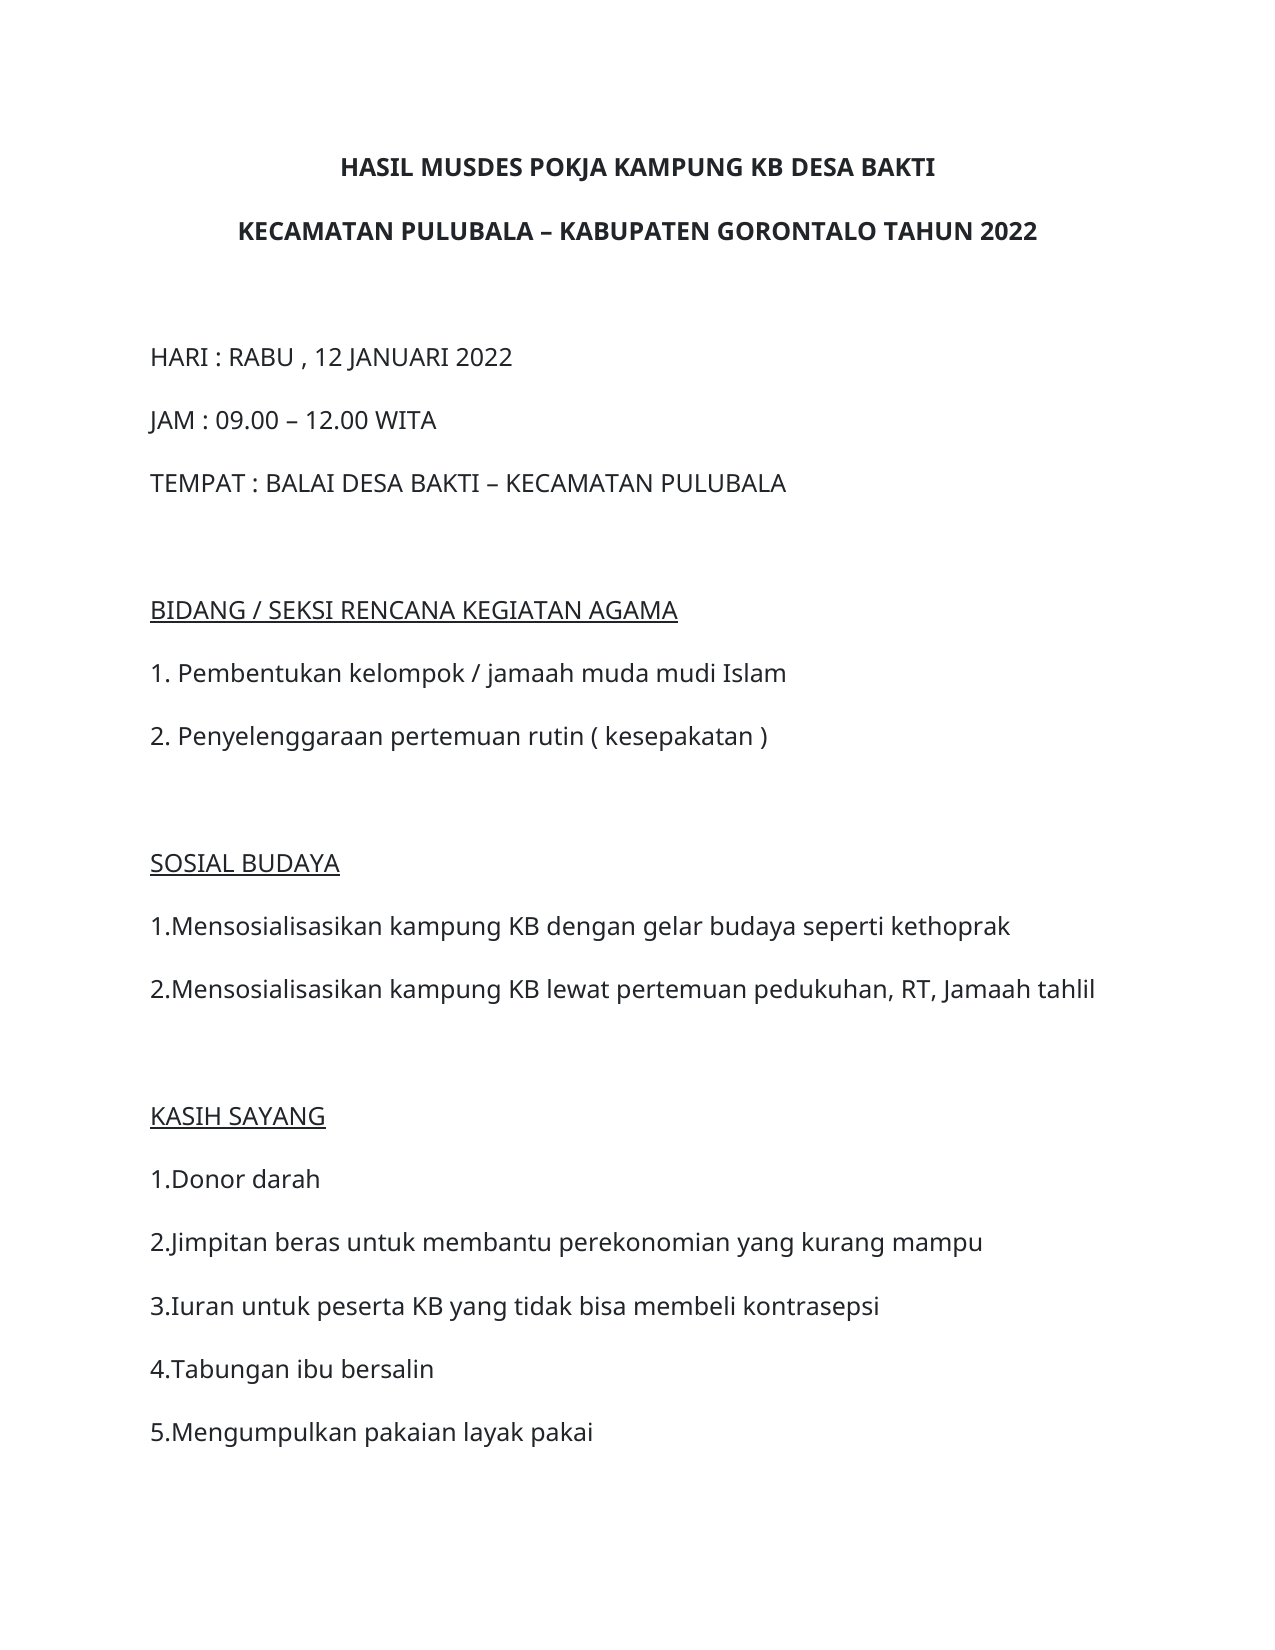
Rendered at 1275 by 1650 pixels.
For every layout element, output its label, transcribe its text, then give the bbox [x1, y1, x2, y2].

text 1. Pembentukan kelompok / jamaah muda mudi Islam [150, 656, 1125, 690]
text HARI : RABU , 12 JANUARI 2022 [150, 340, 1125, 374]
text 1.Mensosialisasikan kampung KB dengan gelar budaya seperti kethoprak [150, 909, 1125, 943]
text 2. Penyelenggaraan pertemuan rutin ( kesepakatan ) [150, 719, 1125, 753]
text TEMPAT : BALAI DESA BAKTI – KECAMATAN PULUBALA [150, 466, 1125, 500]
text SOSIAL BUDAYA [150, 846, 1125, 879]
text KECAMATAN PULUBALA – KABUPATEN GORONTALO TAHUN 2022 [150, 213, 1125, 247]
text 2.Mensosialisasikan kampung KB lewat pertemuan pedukuhan, RT, Jamaah tahlil [150, 972, 1125, 1006]
text KASIH SAYANG [150, 1098, 1125, 1132]
text BIDANG / SEKSI RENCANA KEGIATAN AGAMA [150, 593, 1125, 627]
text 2.Jimpitan beras untuk membantu perekonomian yang kurang mampu [150, 1225, 1125, 1259]
text HASIL MUSDES POKJA KAMPUNG KB DESA BAKTI [150, 150, 1125, 184]
text 1.Donor darah [150, 1162, 1125, 1196]
text 3.Iuran untuk peserta KB yang tidak bisa membeli kontrasepsi [150, 1288, 1125, 1322]
text 4.Tabungan ibu bersalin [150, 1351, 1125, 1385]
text JAM : 09.00 – 12.00 WITA [150, 403, 1125, 437]
text 5.Mengumpulkan pakaian layak pakai [150, 1414, 1125, 1449]
